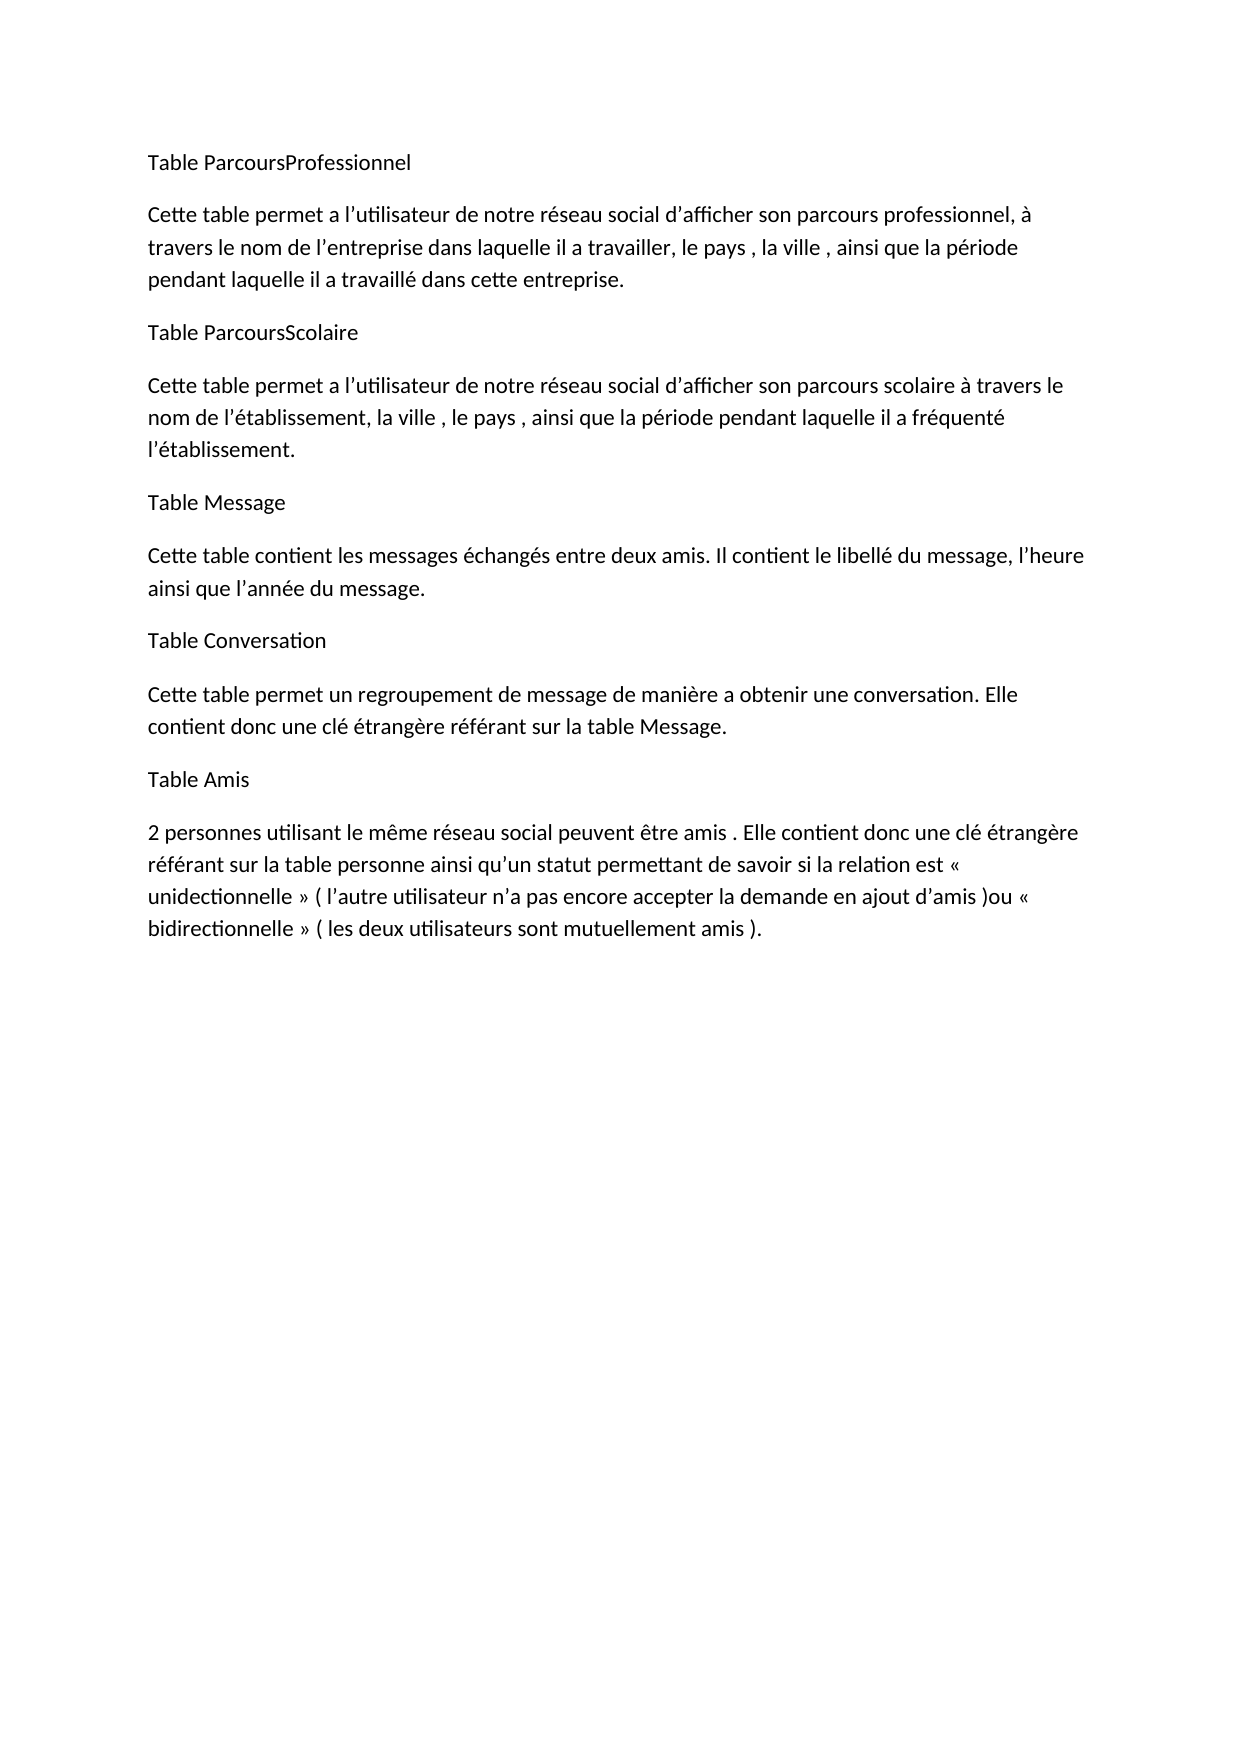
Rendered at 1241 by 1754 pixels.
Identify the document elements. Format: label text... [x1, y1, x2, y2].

text Table ParcoursProfessionnel [148, 148, 1093, 176]
text Cette table permet un regroupement de message de manière a obtenir une conversation. Elle contient donc une clé étrangère référant sur la table Message. [148, 680, 1093, 740]
text Cette table contient les messages échangés entre deux amis. Il contient le libellé du message, l’heure ainsi que l’année du message. [148, 541, 1093, 602]
text Cette table permet a l’utilisateur de notre réseau social d’afficher son parcours scolaire à travers le nom de l’établissement, la ville , le pays , ainsi que la période pendant laquelle il a fréquenté l’établissement. [148, 371, 1093, 463]
text Table ParcoursScolaire [148, 318, 1093, 346]
text Table Message [148, 488, 1093, 516]
text Table Amis [148, 765, 1093, 793]
text Cette table permet a l’utilisateur de notre réseau social d’afficher son parcours professionnel, à travers le nom de l’entreprise dans laquelle il a travailler, le pays , la ville , ainsi que la période pendant laquelle il a travaillé dans cette entreprise. [148, 201, 1093, 293]
text Table Conversation [148, 627, 1093, 655]
text 2 personnes utilisant le même réseau social peuvent être amis . Elle contient donc une clé étrangère référant sur la table personne ainsi qu’un statut permettant de savoir si la relation est « unidectionnelle » ( l’autre utilisateur n’a pas encore accepter la demande en ajout d’amis )ou « bidirectionnelle » ( les deux utilisateurs sont mutuellement amis ). [148, 818, 1093, 942]
